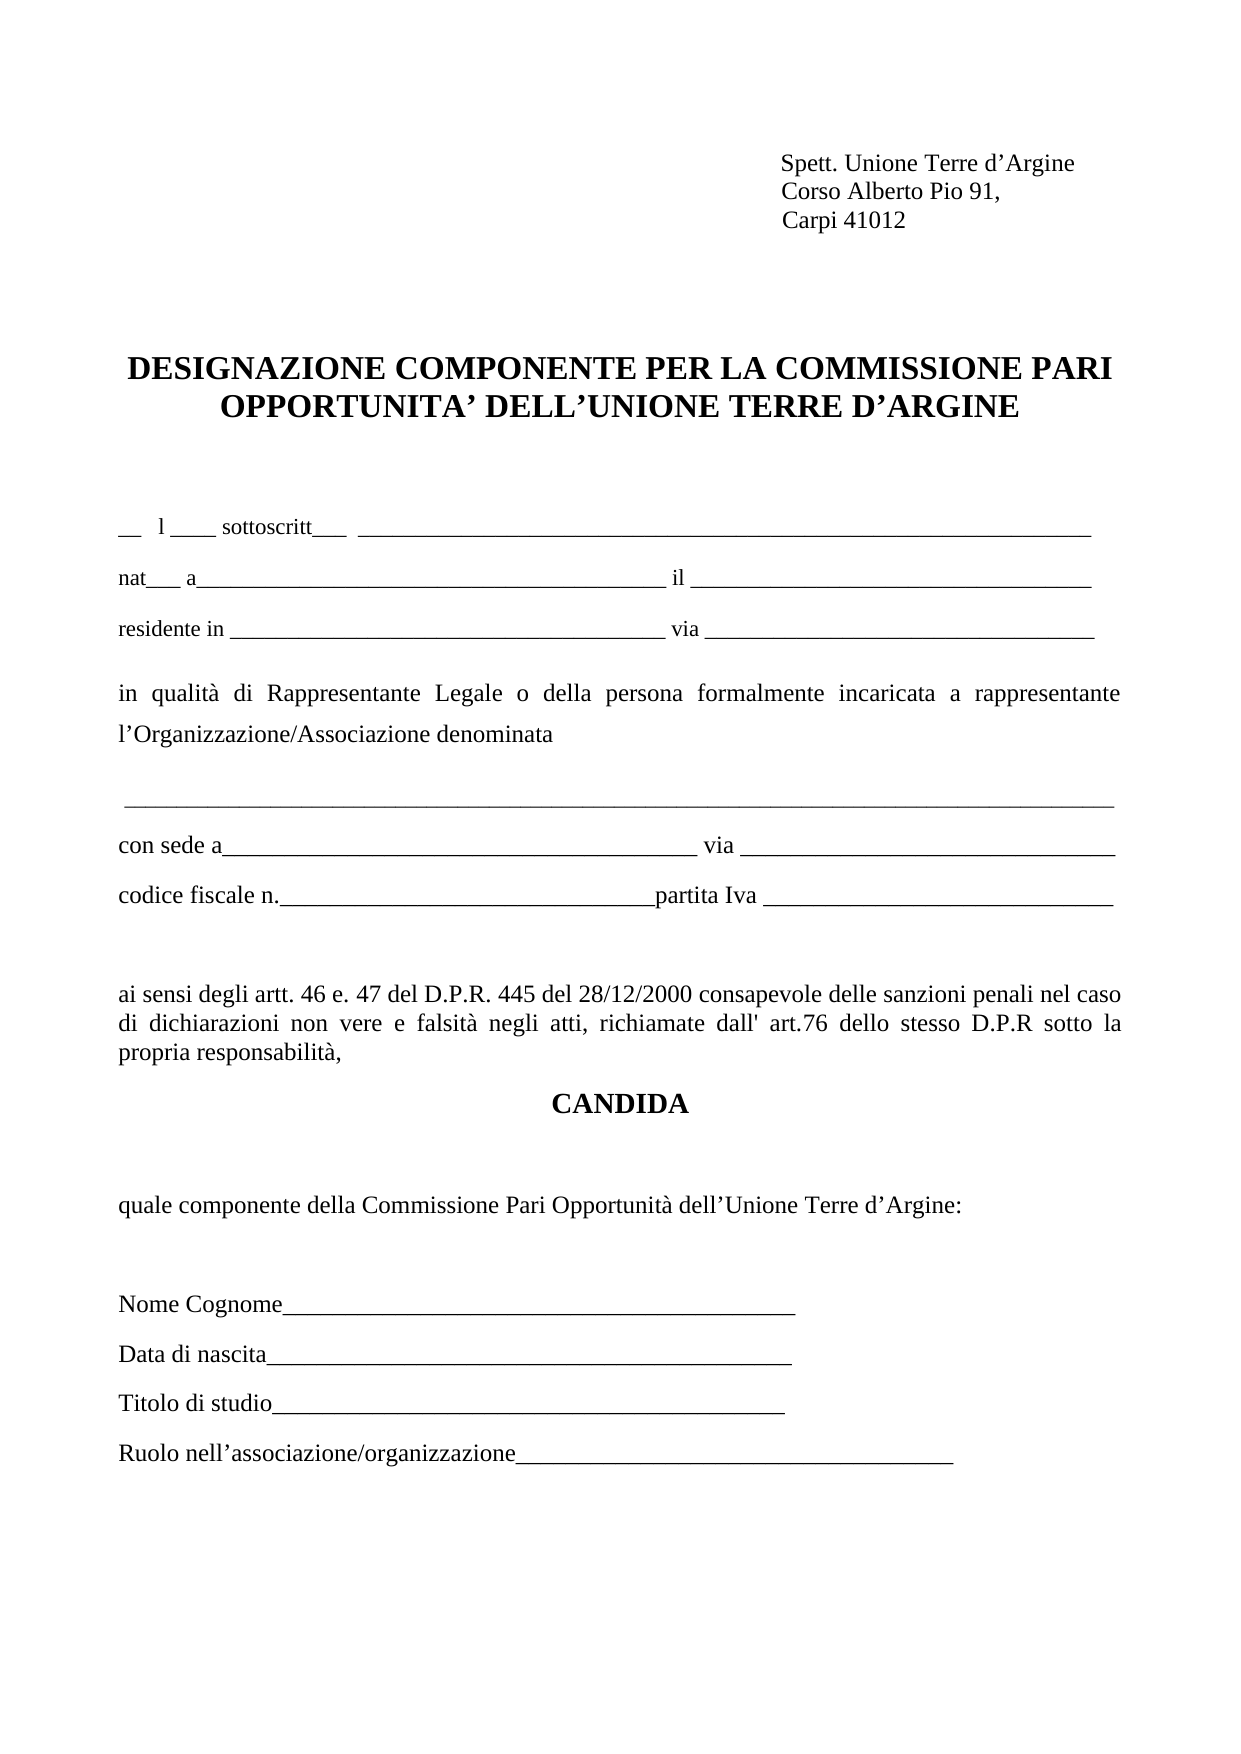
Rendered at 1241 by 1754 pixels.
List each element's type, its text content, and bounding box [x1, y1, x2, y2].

text con sede a______________________________________ via ______________________________ [118, 830, 1122, 859]
text in qualità di Rappresentante Legale o della persona formalmente incaricata a rappresentante l’Organizzazione/Associazione denominata [118, 666, 1122, 748]
text DESIGNAZIONE COMPONENTE PER OPPORTUNITA’ DELL’UNIONE TERRE D’ARGINE [118, 348, 1122, 425]
text Carpi 41012 [708, 205, 1122, 234]
text ai sensi degli artt. 46 e. 47 del D.P.R. 445 del 28/12/2000 consapevole delle sanzioni penali nel caso di dichiarazioni non vere e falsità negli atti, richiamate dall' art.76 dello stesso D.P.R sotto la propria responsabilità, [118, 979, 1122, 1065]
text quale componente della Commissione Pari Opportunità dell’Unione Terre d’Argine: [118, 1190, 1122, 1219]
text Nome Cognome_________________________________________ [118, 1289, 1122, 1318]
text Ruolo nell’associazione/organizzazione___________________________________ [118, 1438, 1122, 1467]
text _______________________________________________________________________________________________ [118, 768, 1122, 809]
text Titolo di studio_________________________________________ [118, 1388, 1122, 1417]
text CANDIDA [118, 1086, 1122, 1120]
text residente in ______________________________________ via __________________________________ [118, 615, 1122, 641]
text __ l ____ sottoscritt___ ________________________________________________________________ [118, 513, 1122, 539]
text nat___ a_________________________________________ il ___________________________________ [118, 564, 1122, 590]
text codice fiscale n.______________________________partita Iva ____________________________ [118, 880, 1122, 909]
text Data di nascita__________________________________________ [118, 1339, 1122, 1368]
text Corso Alberto Pio 91, [118, 176, 1122, 205]
text Spett. Unione Terre d’Argine [118, 148, 1122, 176]
